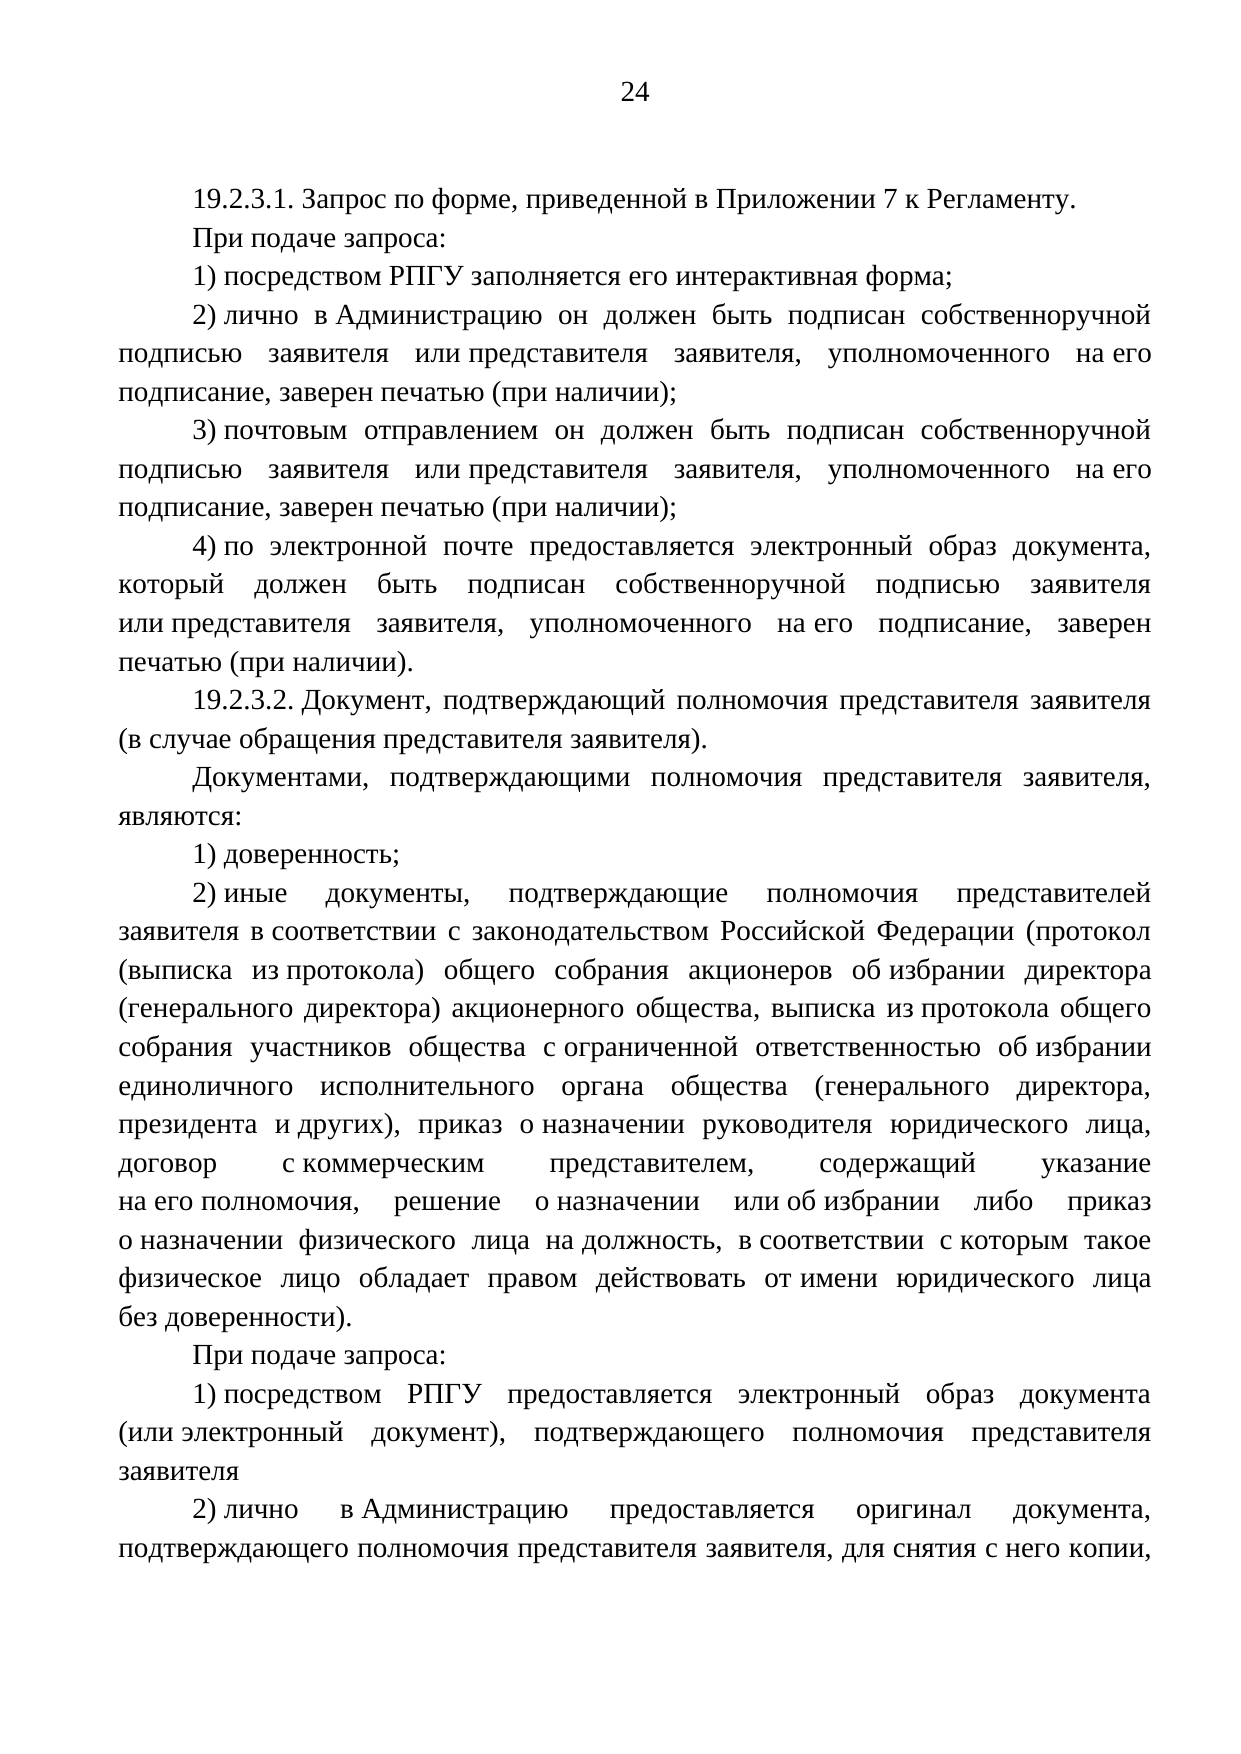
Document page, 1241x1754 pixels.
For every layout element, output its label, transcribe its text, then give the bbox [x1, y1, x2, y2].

text 4) по электронной почте предоставляется электронный образ документа, который должен быть подписан собственноручной подписью заявителя или представителя заявителя, уполномоченного на его подписание, заверен печатью (при наличии). [118, 528, 1152, 677]
text Документами, подтверждающими полномочия представителя заявителя, являются: [118, 759, 1152, 831]
text 19.2.3.2. Документ, подтверждающий полномочия представителя заявителя (в случае обращения представителя заявителя). [118, 682, 1152, 754]
text 2) лично в Администрацию он должен быть подписан собственноручной подписью заявителя или представителя заявителя, уполномоченного на его подписание, заверен печатью (при наличии); [118, 297, 1152, 407]
text 1) посредством РПГУ заполняется его интерактивная форма; [118, 258, 1152, 292]
text 1) посредством РПГУ предоставляется электронный образ документа (или электронный документ), подтверждающего полномочия представителя заявителя [118, 1376, 1152, 1487]
text При подаче запроса: [118, 220, 1152, 253]
text 1) доверенность; [118, 836, 1152, 870]
text 2) иные документы, подтверждающие полномочия представителей заявителя в соответствии с законодательством Российской Федерации (протокол (выписка из протокола) общего собрания акционеров об избрании директора (генерального директора) акционерного общества, выписка из протокола общего собрания участников общества с ограниченной ответственностью об избрании единоличного исполнительного органа общества (генерального директора, президента и других), приказ о назначении руководителя юридического лица, договор с коммерческим представителем, содержащий указание на его полномочия, решение о назначении или об избрании либо приказ о назначении физического лица на должность, в соответствии с которым такое физическое лицо обладает правом действовать от имени юридического лица без доверенности). [118, 875, 1152, 1332]
text При подаче запроса: [118, 1337, 1152, 1371]
text 3) почтовым отправлением он должен быть подписан собственноручной подписью заявителя или представителя заявителя, уполномоченного на его подписание, заверен печатью (при наличии); [118, 412, 1152, 523]
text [118, 1492, 1152, 1564]
text 19.2.3.1. Запрос по форме, приведенной в Приложении 7 к Регламенту. [118, 181, 1152, 215]
